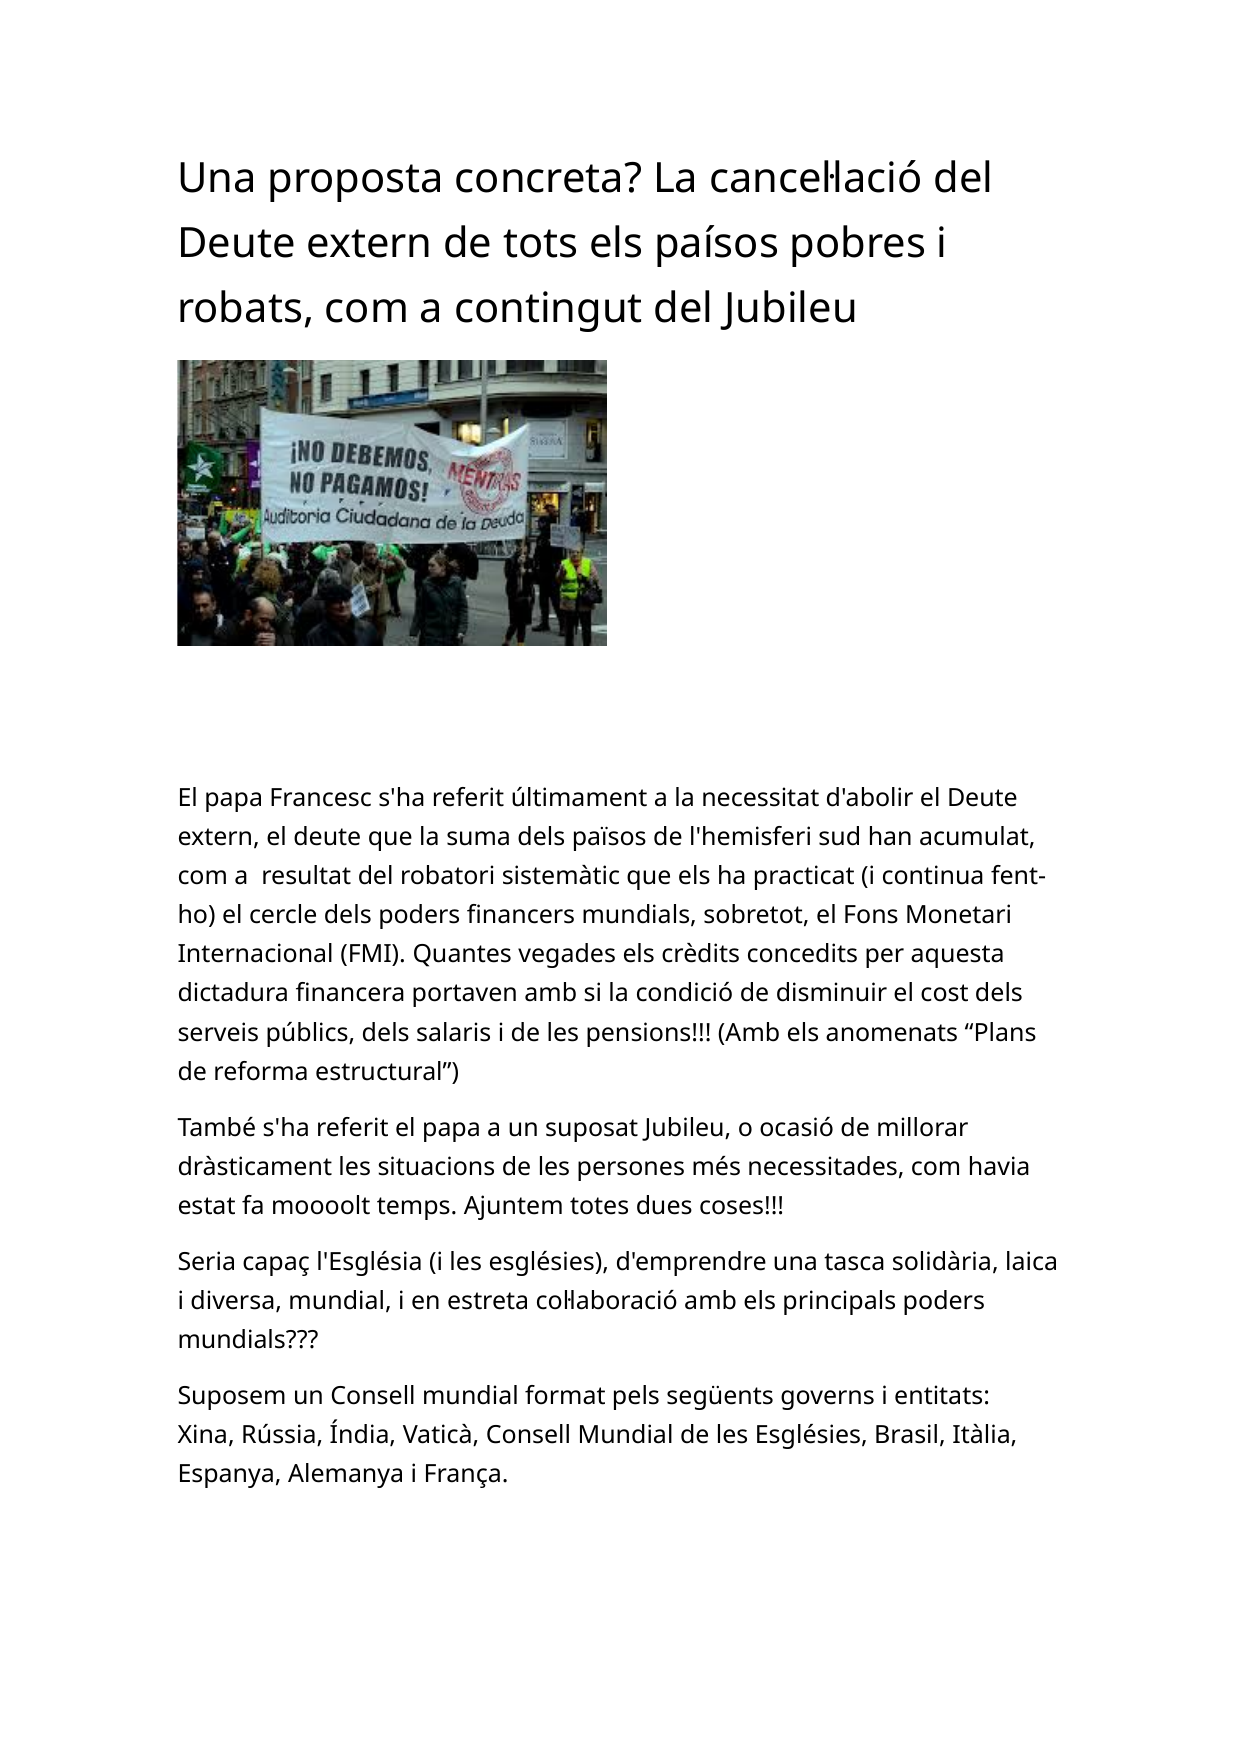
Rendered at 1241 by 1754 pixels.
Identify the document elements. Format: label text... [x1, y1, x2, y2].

text Suposem un Consell mundial format pels següents governs i entitats: [177, 1378, 1063, 1412]
text Una proposta concreta? La cancel·lació del Deute extern de tots els paísos pobres i robats, com a contingut del Jubileu [177, 148, 1063, 335]
text Seria capaç l'Església (i les esglésies), d'emprendre una tasca solidària, laica i diversa, mundial, i en estreta col·laboració amb els principals poders mundials??? [177, 1243, 1063, 1356]
text També s'ha referit el papa a un suposat Jubileu, o ocasió de millorar dràsticament les situacions de les persones més necessitades, com havia estat fa moooolt temps. Ajuntem totes dues coses!!! [177, 1109, 1063, 1222]
text Xina, Rússia, Índia, Vaticà, Consell Mundial de les Esglésies, Brasil, Itàlia, Espanya, Alemanya i França. [177, 1417, 1063, 1490]
text El papa Francesc s'ha referit últimament a la necessitat d'abolir el Deute extern, el deute que la suma dels països de l'hemisferi sud han acumulat, com a resultat del robatori sistemàtic que els ha practicat (i continua fent-ho) el cercle dels poders financers mundials, sobretot, el Fons Monetari Internacional (FMI). Quantes vegades els crèdits concedits per aquesta dictadura financera portaven amb si la condició de disminuir el cost dels serveis públics, dels salaris i de les pensions!!! (Amb els anomenats “Plans de reforma estructural”) [177, 779, 1063, 1087]
picture [177, 360, 607, 646]
